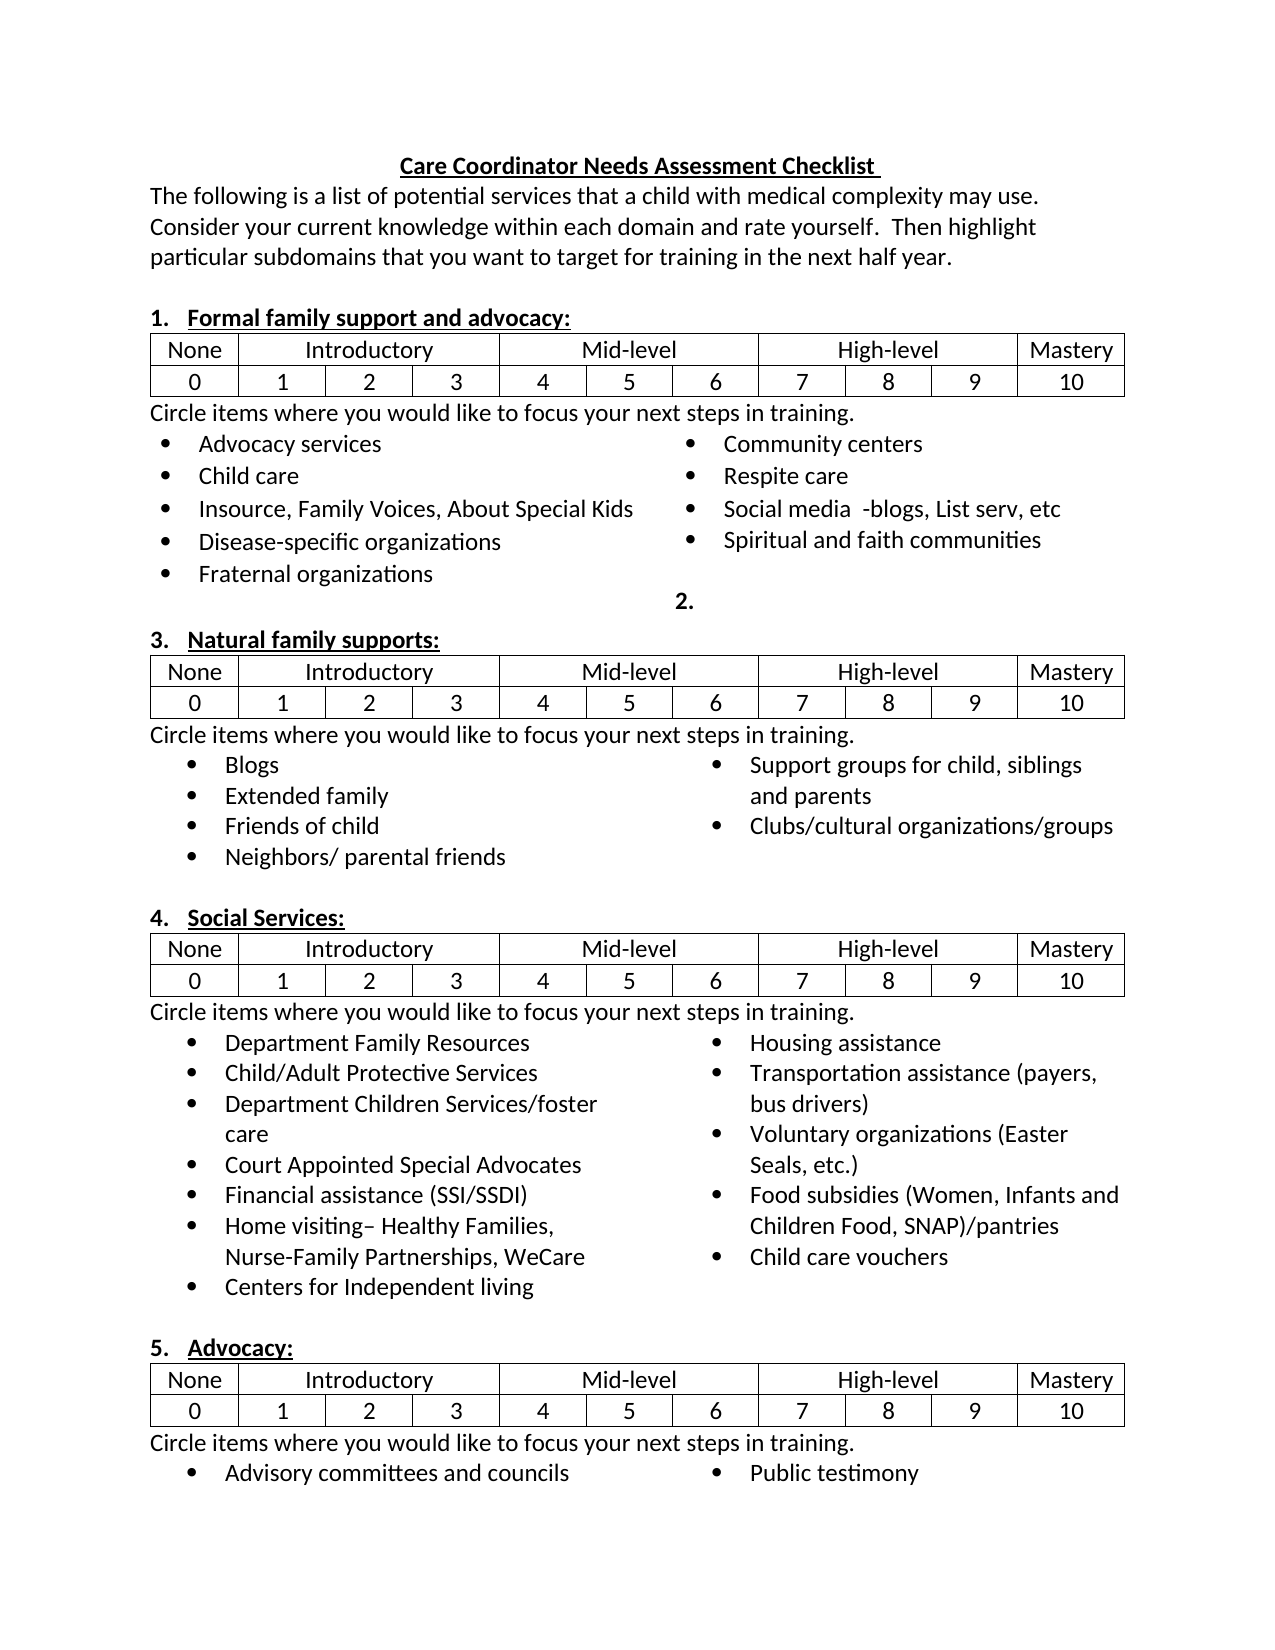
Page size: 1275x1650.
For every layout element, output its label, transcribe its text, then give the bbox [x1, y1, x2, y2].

table_cell 1 [239, 687, 325, 718]
table_cell 4 [500, 687, 586, 718]
text Circle items where you would like to focus your next steps in training. [150, 397, 1125, 428]
table_cell 2 [326, 1395, 412, 1426]
table_header Introductory [239, 934, 499, 964]
table_cell 7 [759, 366, 845, 396]
table_header High-level [759, 656, 1017, 686]
table_cell 3 [413, 1395, 499, 1426]
table_header Mid-level [500, 334, 758, 365]
table_header High-level [759, 334, 1017, 365]
table_cell 1 [239, 965, 325, 996]
table_cell 8 [846, 965, 931, 996]
table_cell 4 [500, 965, 586, 996]
table_cell 7 [759, 965, 845, 996]
table_cell 0 [151, 366, 238, 396]
list Formal family support and advocacy: [150, 303, 1125, 333]
list Child/Adult Protective Services [187, 1058, 600, 1088]
table_cell 2 [326, 366, 412, 396]
table_cell 3 [413, 366, 499, 396]
table_cell 9 [932, 1395, 1017, 1426]
table_cell 8 [846, 687, 931, 718]
table_cell 10 [1018, 366, 1124, 396]
list Extended family [187, 780, 600, 810]
table_cell 7 [759, 687, 845, 718]
table_cell 3 [413, 687, 499, 718]
list Transportation assistance (payers, bus drivers) [712, 1058, 1125, 1119]
table_header Mastery [1018, 656, 1124, 686]
table_header High-level [759, 934, 1017, 964]
table_header Introductory [239, 334, 499, 365]
table_header High-level [759, 1364, 1017, 1394]
table_cell 10 [1018, 687, 1124, 718]
table_cell 6 [673, 687, 758, 718]
table_header Introductory [239, 1364, 499, 1394]
table_cell 0 [151, 1395, 238, 1426]
list Voluntary organizations (Easter Seals, etc.) [712, 1119, 1125, 1180]
list Financial assistance (SSI/SSDI) [187, 1180, 600, 1210]
table_cell 5 [587, 366, 672, 396]
text Care Coordinator Needs Assessment Checklist [150, 150, 1125, 181]
table_cell 4 [500, 1395, 586, 1426]
table_header Mastery [1018, 334, 1124, 365]
table_cell 1 [239, 366, 325, 396]
list Home visiting– Healthy Families, Nurse-Family Partnerships, WeCare [187, 1210, 600, 1271]
table_cell 1 [239, 1395, 325, 1426]
table_cell 6 [673, 366, 758, 396]
table_header Mastery [1018, 934, 1124, 964]
table_header Introductory [239, 656, 499, 686]
table_cell 5 [587, 1395, 672, 1426]
table_cell 9 [932, 687, 1017, 718]
text Consider your current knowledge within each domain and rate yourself. Then highlight particular subdomains that you want to target for training in the next half year. [150, 211, 1125, 272]
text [150, 1427, 1125, 1457]
list Court Appointed Special Advocates [187, 1149, 600, 1180]
table_cell 0 [151, 965, 238, 996]
table_cell 3 [413, 965, 499, 996]
table_header None [151, 1364, 238, 1394]
list Friends of child [187, 810, 600, 841]
text The following is a list of potential services that a child with medical complexity may use. [150, 181, 1125, 211]
table_cell 5 [587, 687, 672, 718]
table_cell 0 [151, 687, 238, 718]
table_cell 10 [1018, 965, 1124, 996]
table_cell 2 [326, 965, 412, 996]
table_header Mid-level [500, 934, 758, 964]
table_cell 8 [846, 1395, 931, 1426]
table_cell 9 [932, 965, 1017, 996]
text Circle items where you would like to focus your next steps in training. [150, 719, 1125, 749]
list Department Children Services/foster care [187, 1088, 600, 1149]
list Child care vouchers [712, 1241, 1125, 1271]
table_cell 4 [500, 366, 586, 396]
table_cell 9 [932, 366, 1017, 396]
list Advisory committees and councils [187, 1457, 600, 1488]
text Circle items where you would like to focus your next steps in training. [150, 997, 1125, 1027]
table_cell 6 [673, 965, 758, 996]
table_header None [151, 334, 238, 365]
list Centers for Independent living [187, 1271, 600, 1302]
list Advocacy: [150, 1332, 1125, 1363]
table_header Mid-level [500, 1364, 758, 1394]
table_header None [151, 934, 238, 964]
list Social Services: [150, 902, 1125, 932]
table_header Advocacy services Child care Insource, Family Voices, About Special Kids Disease-specific organizations Fraternal organizations Community centers Respite care Social media -blogs, List serv, etc Spiritual and faith communities [113, 428, 1275, 624]
list Blogs [187, 749, 600, 780]
list Support groups for child, siblings and parents [712, 749, 1125, 810]
table_cell 7 [759, 1395, 845, 1426]
list Clubs/cultural organizations/groups [712, 810, 1125, 841]
list Public testimony [712, 1457, 1125, 1488]
table_cell 8 [846, 366, 931, 396]
list Housing assistance [712, 1027, 1125, 1058]
table_cell 2 [326, 687, 412, 718]
table_header Mid-level [500, 656, 758, 686]
list Department Family Resources [187, 1027, 600, 1058]
table_cell 5 [587, 965, 672, 996]
list Neighbors/ parental friends [187, 841, 600, 871]
table_cell 10 [1018, 1395, 1124, 1426]
table_header None [151, 656, 238, 686]
table_cell 6 [673, 1395, 758, 1426]
list Food subsidies (Women, Infants and Children Food, SNAP)/pantries [712, 1180, 1125, 1241]
table_header Mastery [1018, 1364, 1124, 1394]
list Natural family supports: [150, 624, 1125, 654]
